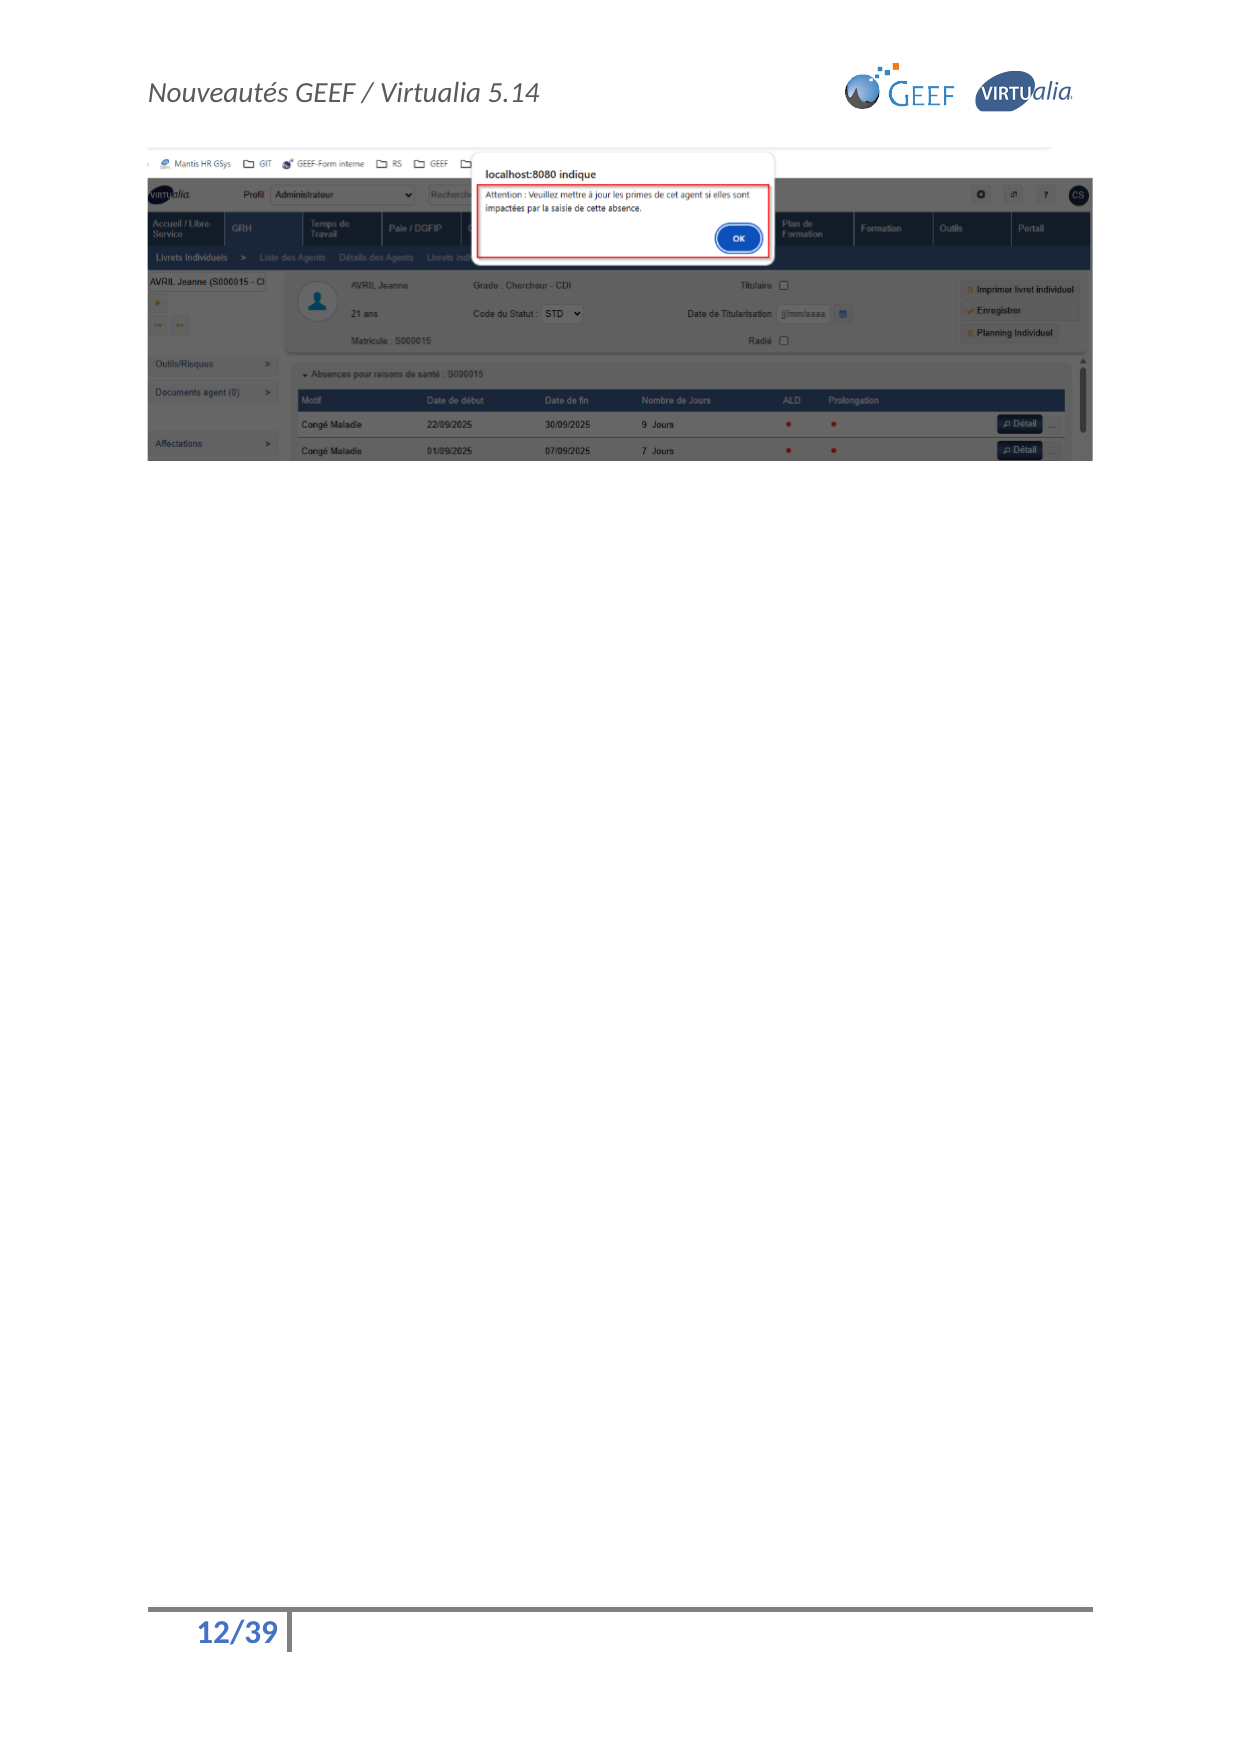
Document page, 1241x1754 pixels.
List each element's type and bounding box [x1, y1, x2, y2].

picture [147, 147, 1093, 461]
picture [975, 70, 1073, 112]
picture [845, 63, 955, 109]
